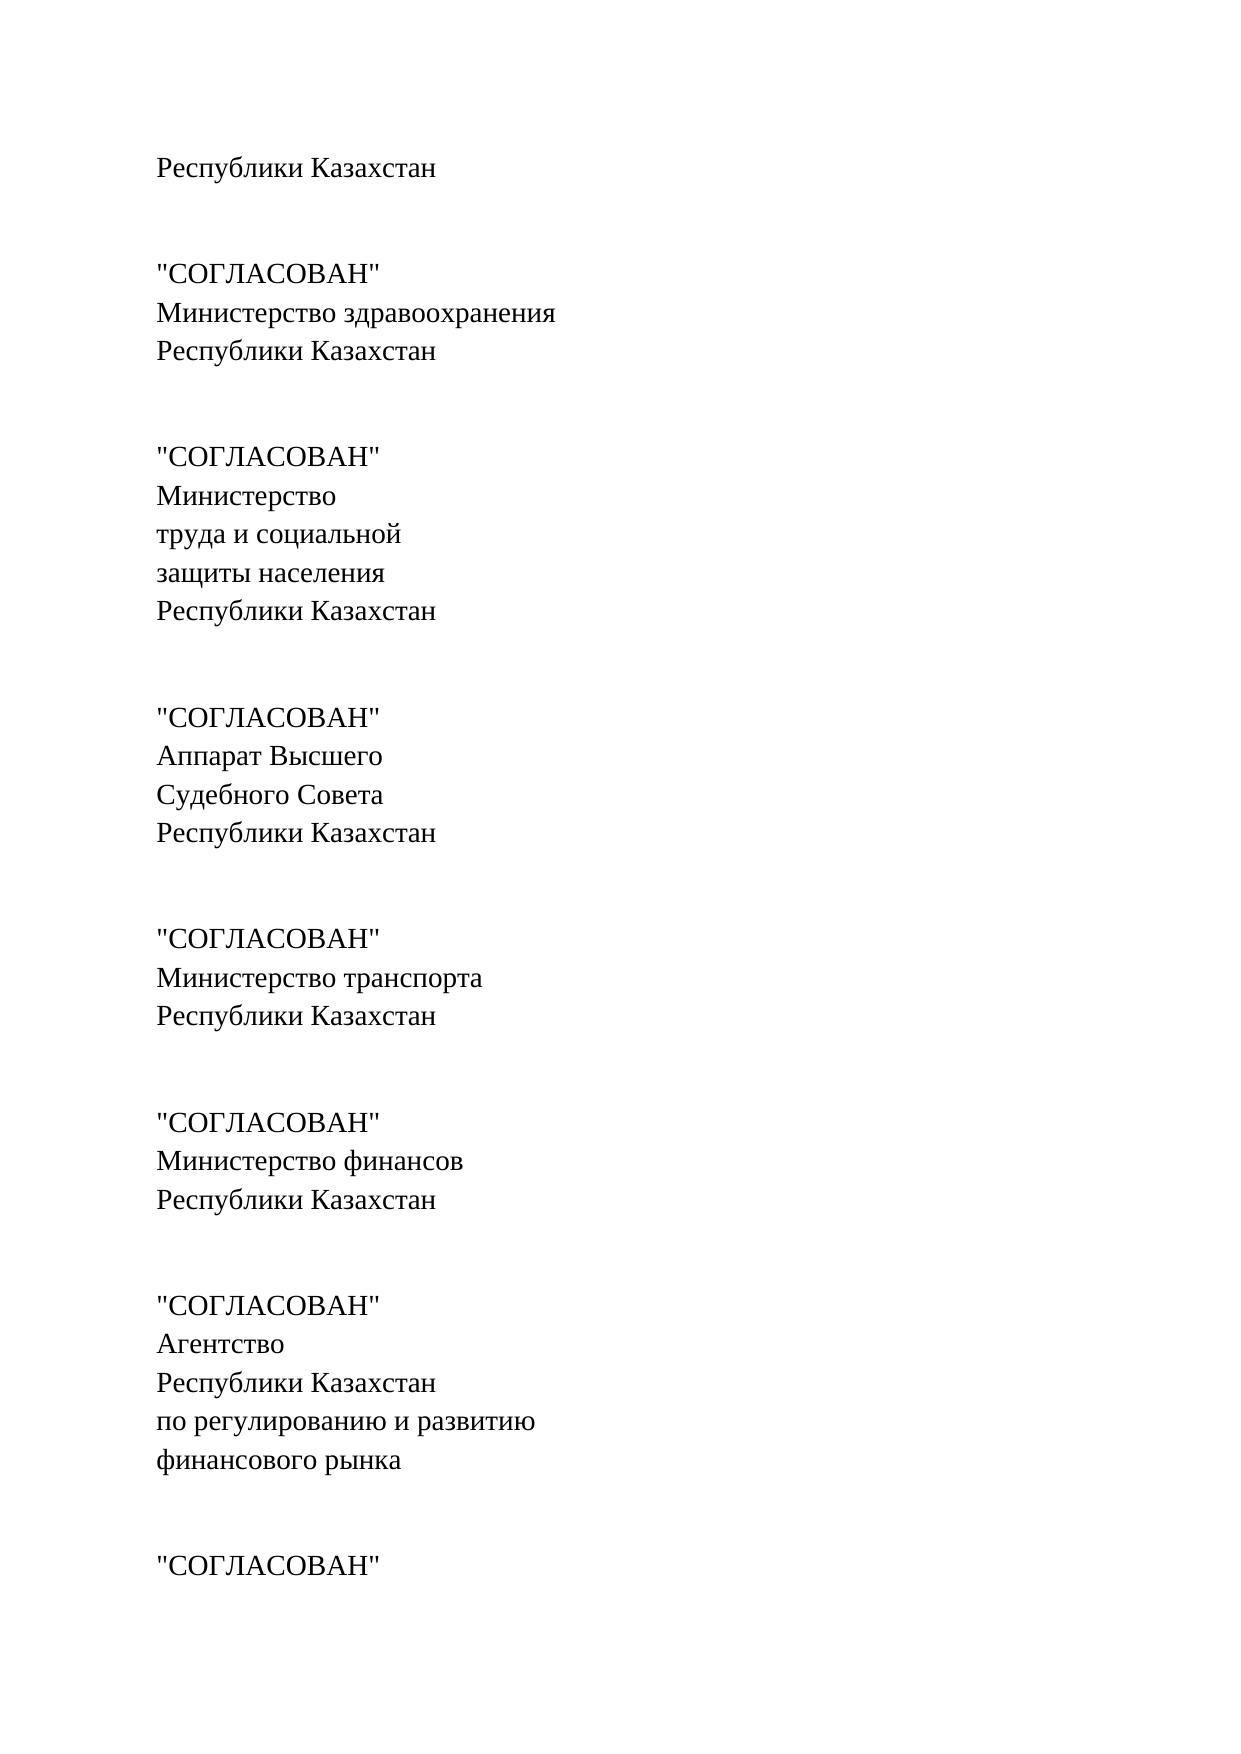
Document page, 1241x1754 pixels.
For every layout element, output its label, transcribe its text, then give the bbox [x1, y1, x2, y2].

text "СОГЛАСОВАН" [112, 700, 1128, 733]
text Министерство финансов [112, 1143, 1128, 1177]
text труда и социальной [112, 516, 1128, 550]
text "СОГЛАСОВАН" [112, 1105, 1128, 1138]
text "СОГЛАСОВАН" [112, 1288, 1128, 1321]
text финансового рынка [112, 1442, 1128, 1476]
text "СОГЛАСОВАН" [112, 256, 1128, 290]
text защиты населения [112, 555, 1128, 588]
text по регулированию и развитию [112, 1403, 1128, 1437]
text Аппарат Высшего [112, 738, 1128, 772]
text Министерство [112, 478, 1128, 511]
text "СОГЛАСОВАН" [112, 1548, 1128, 1582]
text Министерство транспорта [112, 960, 1128, 993]
text Республики Казахстан [112, 150, 1128, 183]
text Республики Казахстан [112, 1365, 1128, 1398]
text Республики Казахстан [112, 593, 1128, 627]
text Республики Казахстан [112, 998, 1128, 1032]
text Республики Казахстан [112, 333, 1128, 367]
text Республики Казахстан [112, 1182, 1128, 1215]
text Судебного Совета [112, 777, 1128, 810]
text Министерство здравоохранения [112, 295, 1128, 328]
text Республики Казахстан [112, 815, 1128, 849]
text "СОГЛАСОВАН" [112, 439, 1128, 473]
text "СОГЛАСОВАН" [112, 921, 1128, 955]
text Агентство [112, 1326, 1128, 1360]
